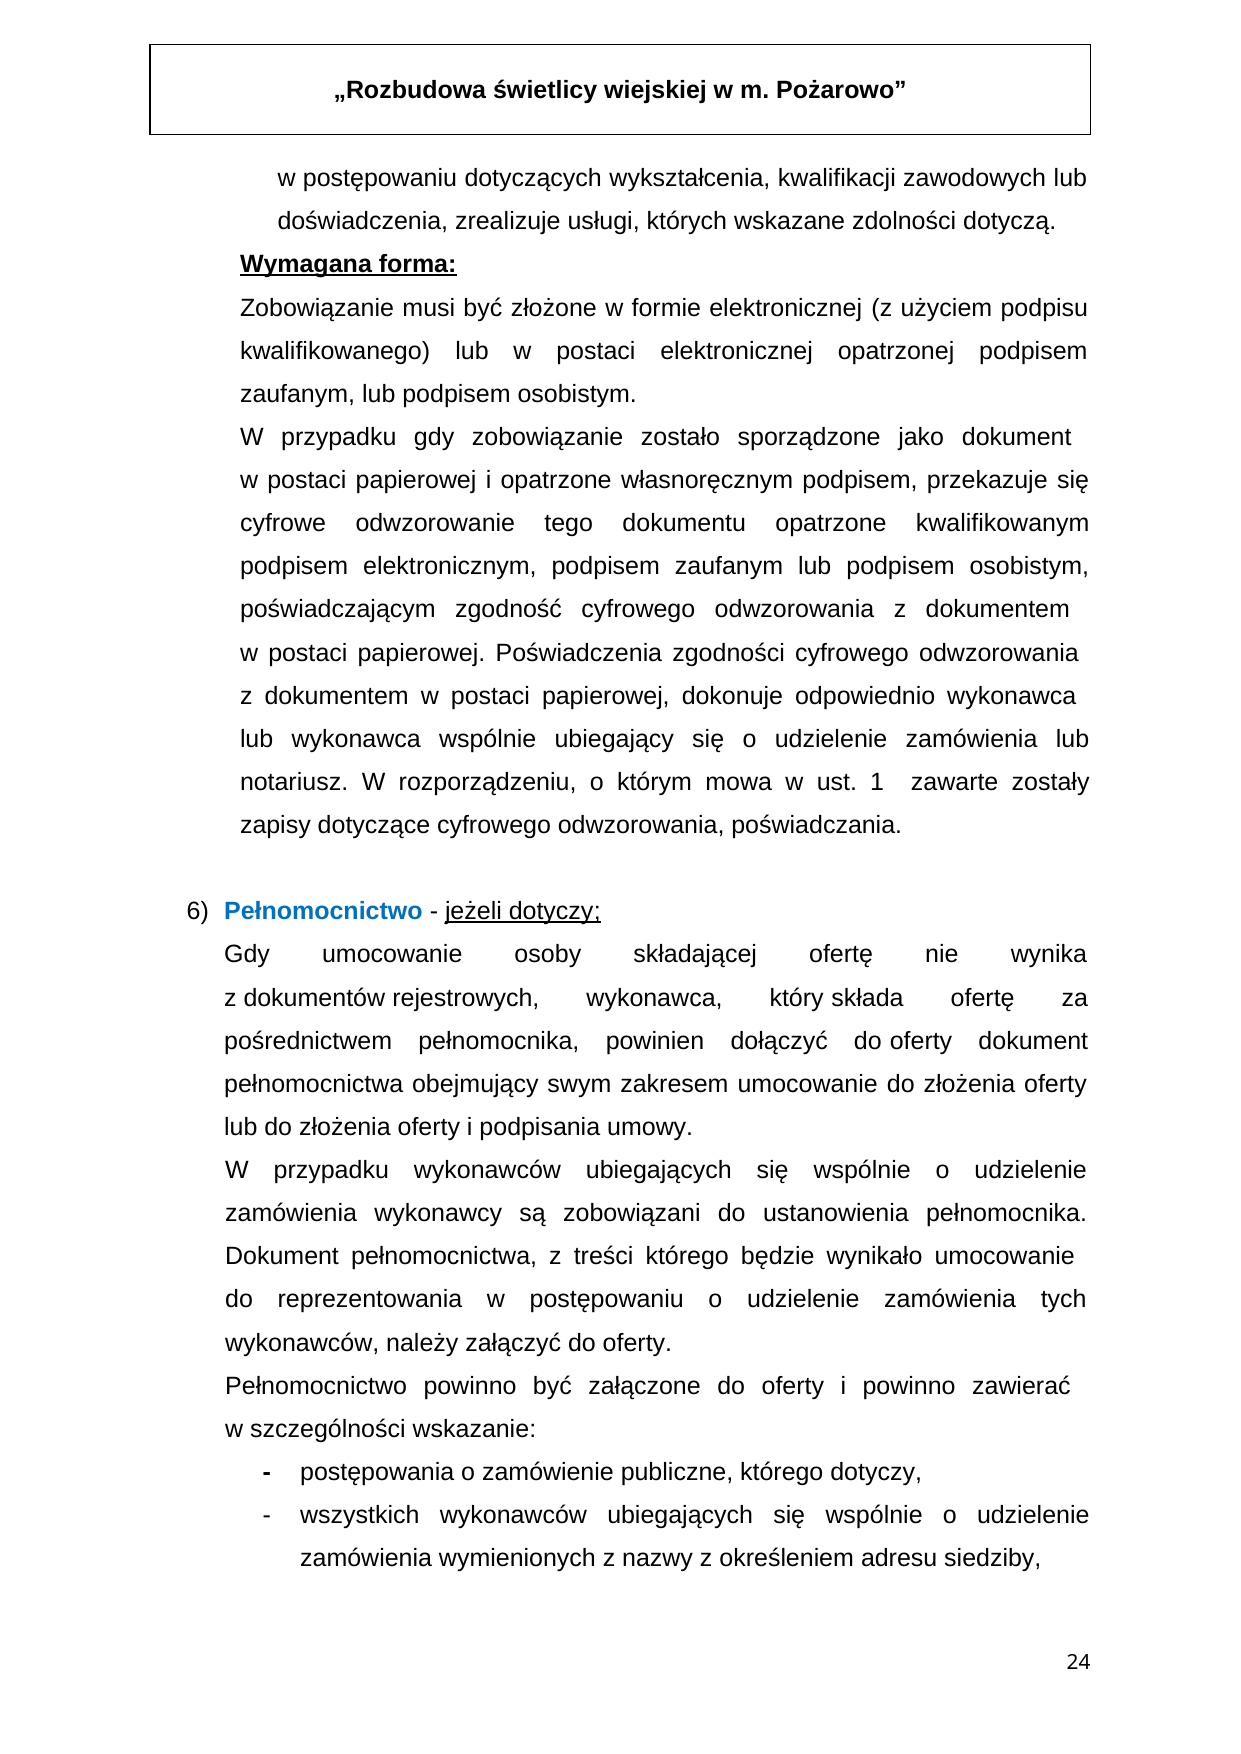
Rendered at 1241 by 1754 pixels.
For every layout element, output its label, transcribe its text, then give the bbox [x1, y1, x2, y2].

text Wymagana forma: [240, 249, 1088, 278]
list postępowania o zamówienie publiczne, którego dotyczy, [262, 1457, 1090, 1486]
text W przypadku gdy zobowiązanie zostało sporządzone jako dokument w postaci papierowej i opatrzone własnoręcznym podpisem, przekazuje się cyfrowe odwzorowanie tego dokumentu opatrzone kwalifikowanym podpisem elektronicznym, podpisem zaufanym lub podpisem osobistym, poświadczającym zgodność cyfrowego odwzorowania z dokumentem w postaci papierowej. Poświadczenia zgodności cyfrowego odwzorowania z dokumentem w postaci papierowej, dokonuje odpowiednio wykonawca lub wykonawca wspólnie ubiegający się o udzielenie zamówienia lub notariusz. W rozporządzeniu, o którym mowa w ust. 1 zawarte zostały zapisy dotyczące cyfrowego odwzorowania, poświadczania. [240, 422, 1090, 839]
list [240, 163, 1088, 235]
text Pełnomocnictwo powinno być załączone do oferty i powinno zawierać w szczególności wskazanie: [225, 1371, 1088, 1442]
list Pełnomocnictwo - jeżeli dotyczy; [186, 896, 1088, 925]
text Gdy umocowanie osoby składającej ofertę nie wynika z dokumentów rejestrowych, wykonawca, który składa ofertę za pośrednictwem pełnomocnika, powinien dołączyć do oferty dokument pełnomocnictwa obejmujący swym zakresem umocowanie do złożenia oferty lub do złożenia oferty i podpisania umowy. [224, 939, 1088, 1141]
list wszystkich wykonawców ubiegających się wspólnie o udzielenie zamówienia wymienionych z nazwy z określeniem adresu siedziby, [262, 1500, 1090, 1572]
text W przypadku wykonawców ubiegających się wspólnie o udzielenie zamówienia wykonawcy są zobowiązani do ustanowienia pełnomocnika. Dokument pełnomocnictwa, z treści którego będzie wynikało umocowanie do reprezentowania w postępowaniu o udzielenie zamówienia tych wykonawców, należy załączyć do oferty. [225, 1155, 1088, 1356]
text Zobowiązanie musi być złożone w formie elektronicznej (z użyciem podpisu kwalifikowanego) lub w postaci elektronicznej opatrzonej podpisem zaufanym, lub podpisem osobistym. [240, 292, 1088, 407]
